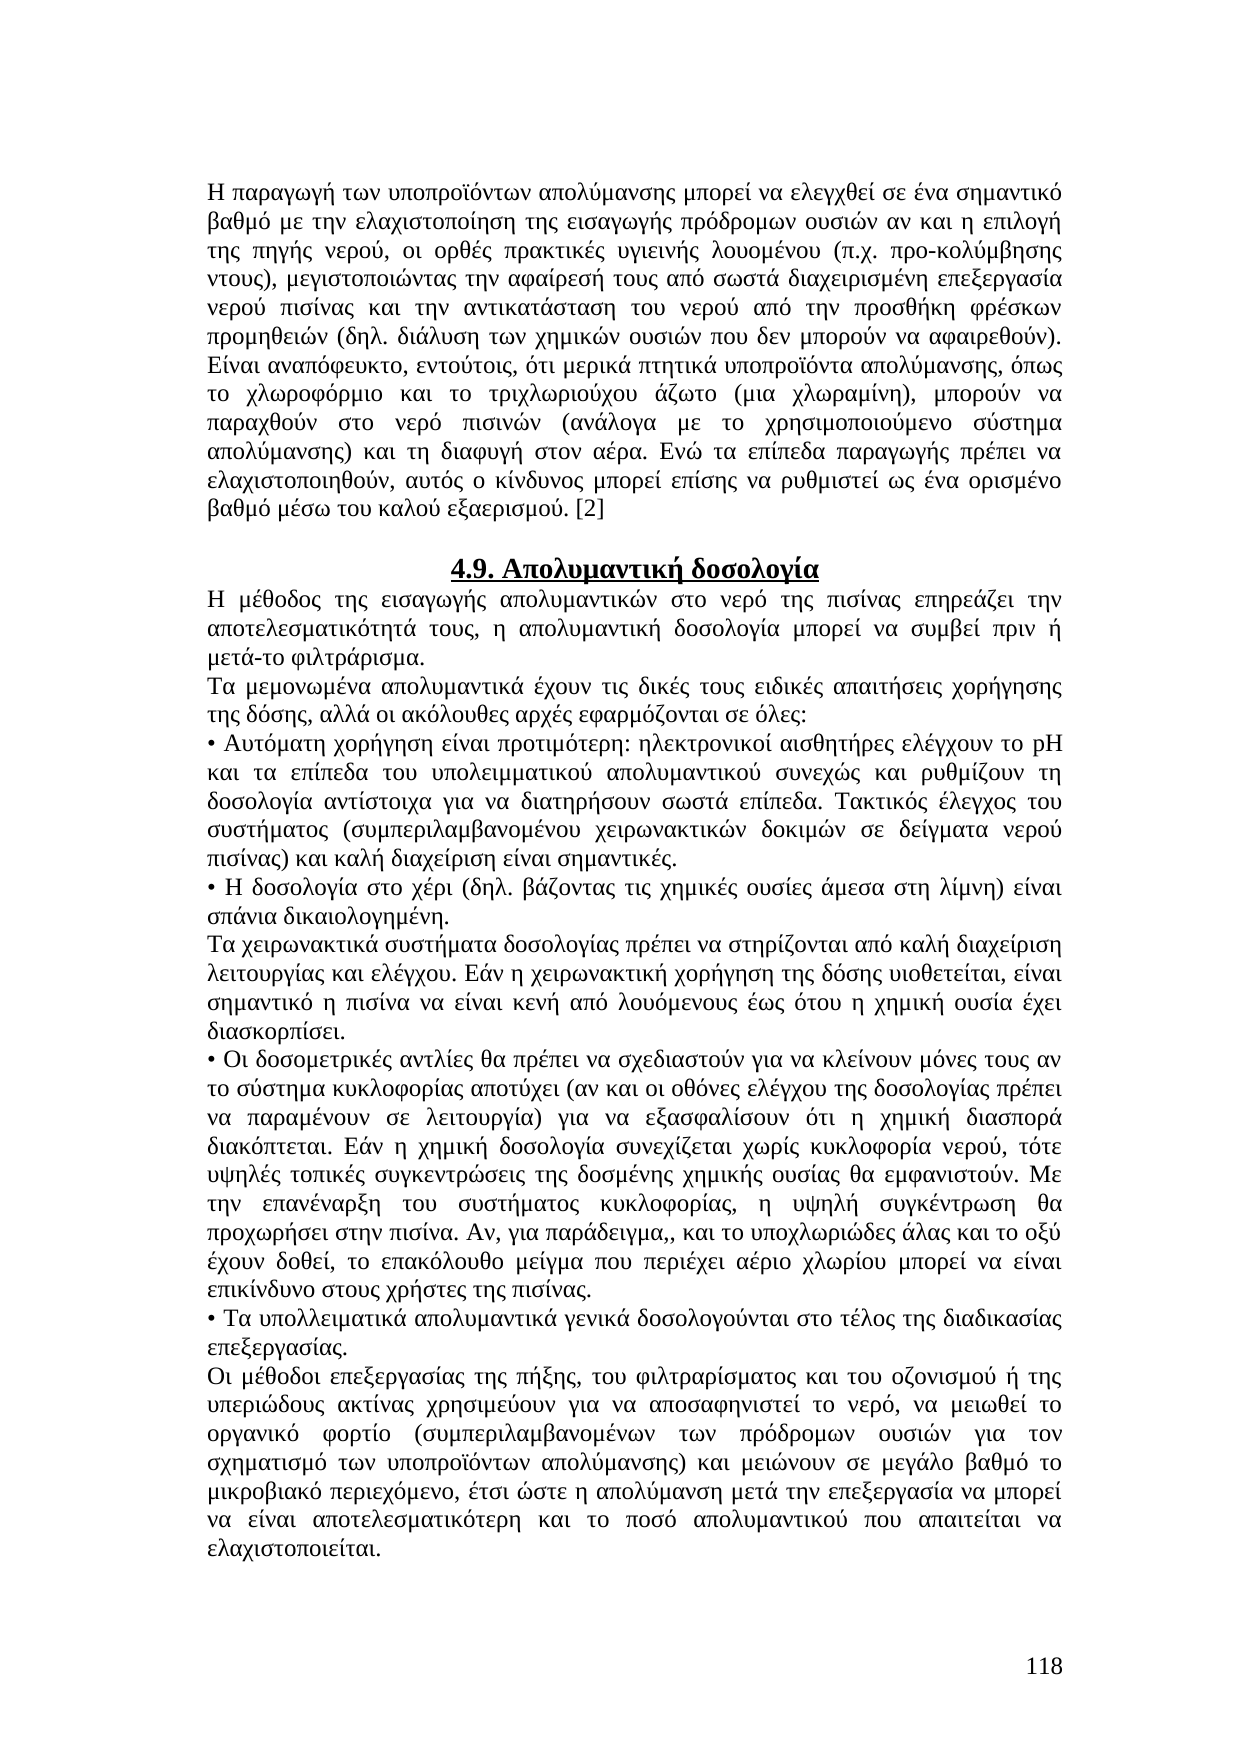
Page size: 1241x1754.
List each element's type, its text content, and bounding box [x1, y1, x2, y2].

text Οι μέθοδοι επεξεργασίας της πήξης, του φιλτραρίσματος και του οζονισμού ή της υπεριώδους ακτίνας χρησιμεύουν για να αποσαφηνιστεί το νερό, να μειωθεί το οργανικό φορτίο (συμπεριλαμβανομένων των πρόδρομων ουσιών για τον σχηματισμό των υποπροϊόντων απολύμανσης) και μειώνουν σε μεγάλο βαθμό το μικροβιακό περιεχόμενο, έτσι ώστε η απολύμανση μετά την επεξεργασία να μπορεί να είναι αποτελεσματικότερη και το ποσό απολυμαντικού που απαιτείται να ελαχιστοποιείται. [207, 1361, 1063, 1562]
text Τα χειρωνακτικά συστήματα δοσολογίας πρέπει να στηρίζονται από καλή διαχείριση λειτουργίας και ελέγχου. Εάν η χειρωνακτική χορήγηση της δόσης υιοθετείται, είναι σημαντικό η πισίνα να είναι κενή από λουόμενους έως ότου η χημική ουσία έχει διασκορπίσει. [207, 929, 1063, 1044]
text • Τα υπολλειματικά απολυμαντικά γενικά δοσολογούνται στο τέλος της διαδικασίας επεξεργασίας. [207, 1303, 1063, 1361]
text 4.9. Απολυμαντική δοσολογία [207, 551, 1063, 584]
text • Αυτόματη χορήγηση είναι προτιμότερη: ηλεκτρονικοί αισθητήρες ελέγχουν το pH και τα επίπεδα του υπολειμματικού απολυμαντικού συνεχώς και ρυθμίζουν τη δοσολογία αντίστοιχα για να διατηρήσουν σωστά επίπεδα. Τακτικός έλεγχος του συστήματος (συμπεριλαμβανομένου χειρωνακτικών δοκιμών σε δείγματα νερού πισίνας) και καλή διαχείριση είναι σημαντικές. [207, 728, 1063, 872]
text Η παραγωγή των υποπροϊόντων απολύμανσης μπορεί να ελεγχθεί σε ένα σημαντικό βαθμό με την ελαχιστοποίηση της εισαγωγής πρόδρομων ουσιών αν και η επιλογή της πηγής νερού, οι ορθές πρακτικές υγιεινής λουομένου (π.χ. προ-κολύμβησης ντους), μεγιστοποιώντας την αφαίρεσή τους από σωστά διαχειρισμένη επεξεργασία νερού πισίνας και την αντικατάσταση του νερού από την προσθήκη φρέσκων προμηθειών (δηλ. διάλυση των χημικών ουσιών που δεν μπορούν να αφαιρεθούν). Είναι αναπόφευκτο, εντούτοις, ότι μερικά πτητικά υποπροϊόντα απολύμανσης, όπως το χλωροφόρμιο και το τριχλωριούχου άζωτο (μια χλωραμίνη), μπορούν να παραχθούν στο νερό πισινών (ανάλογα με το χρησιμοποιούμενο σύστημα απολύμανσης) και τη διαφυγή στον αέρα. Ενώ τα επίπεδα παραγωγής πρέπει να ελαχιστοποιηθούν, αυτός ο κίνδυνος μπορεί επίσης να ρυθμιστεί ως ένα ορισμένο βαθμό μέσω του καλού εξαερισμού. [2] [207, 177, 1063, 522]
text • Η δοσολογία στο χέρι (δηλ. βάζοντας τις χημικές ουσίες άμεσα στη λίμνη) είναι σπάνια δικαιολογημένη. [207, 872, 1063, 929]
text Τα μεμονωμένα απολυμαντικά έχουν τις δικές τους ειδικές απαιτήσεις χορήγησης της δόσης, αλλά οι ακόλουθες αρχές εφαρμόζονται σε όλες: [207, 671, 1063, 728]
text Η μέθοδος της εισαγωγής απολυμαντικών στο νερό της πισίνας επηρεάζει την αποτελεσματικότητά τους, η απολυμαντική δοσολογία μπορεί να συμβεί πριν ή μετά-το φιλτράρισμα. [207, 584, 1063, 671]
text • Οι δοσομετρικές αντλίες θα πρέπει να σχεδιαστούν για να κλείνουν μόνες τους αν το σύστημα κυκλοφορίας αποτύχει (αν και οι οθόνες ελέγχου της δοσολογίας πρέπει να παραμένουν σε λειτουργία) για να εξασφαλίσουν ότι η χημική διασπορά διακόπτεται. Εάν η χημική δοσολογία συνεχίζεται χωρίς κυκλοφορία νερού, τότε υψηλές τοπικές συγκεντρώσεις της δοσμένης χημικής ουσίας θα εμφανιστούν. Με την επανέναρξη του συστήματος κυκλοφορίας, η υψηλή συγκέντρωση θα προχωρήσει στην πισίνα. Αν, για παράδειγμα,, και το υποχλωριώδες άλας και το οξύ έχουν δοθεί, το επακόλουθο μείγμα που περιέχει αέριο χλωρίου μπορεί να είναι επικίνδυνο στους χρήστες της πισίνας. [207, 1044, 1063, 1303]
